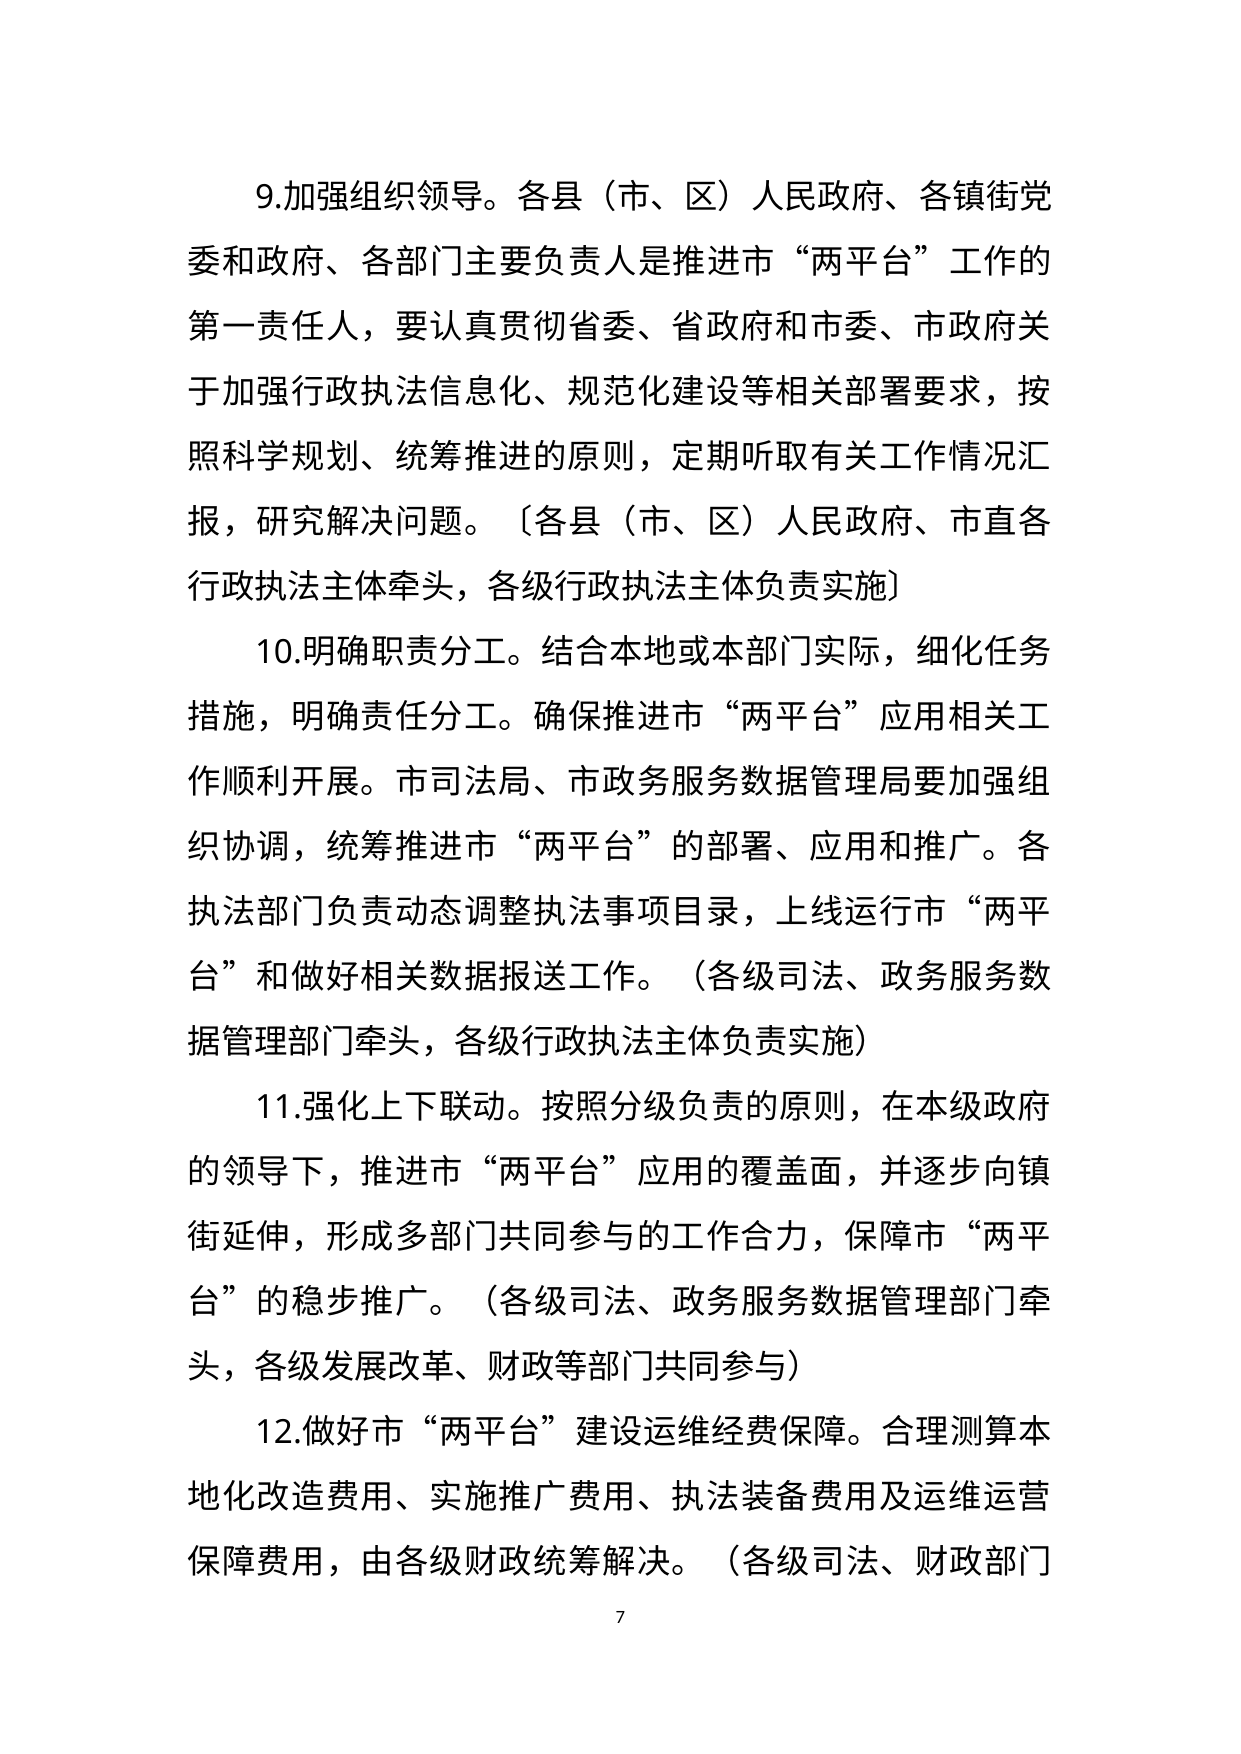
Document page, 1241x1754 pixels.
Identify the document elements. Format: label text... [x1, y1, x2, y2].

text 10.明确职责分工。结合本地或本部门实际，细化任务措施，明确责任分工。确保推进市“两平台”应用相关工作顺利开展。市司法局、市政务服务数据管理局要加强组织协调，统筹推进市“两平台”的部署、应用和推广。各执法部门负责动态调整执法事项目录，上线运行市“两平台”和做好相关数据报送工作。（各级司法、政务服务数据管理部门牵头，各级行政执法主体负责实施） [187, 617, 1053, 1072]
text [187, 1397, 1053, 1592]
text 9.加强组织领导。各县（市、区）人民政府、各镇街党委和政府、各部门主要负责人是推进市“两平台”工作的第一责任人，要认真贯彻省委、省政府和市委、市政府关于加强行政执法信息化、规范化建设等相关部署要求，按照科学规划、统筹推进的原则，定期听取有关工作情况汇报，研究解决问题。〔各县（市、区）人民政府、市直各行政执法主体牵头，各级行政执法主体负责实施〕 [187, 162, 1053, 617]
text 11.强化上下联动。按照分级负责的原则，在本级政府的领导下，推进市“两平台”应用的覆盖面，并逐步向镇街延伸，形成多部门共同参与的工作合力，保障市“两平台”的稳步推广。（各级司法、政务服务数据管理部门牵头，各级发展改革、财政等部门共同参与） [187, 1072, 1053, 1397]
